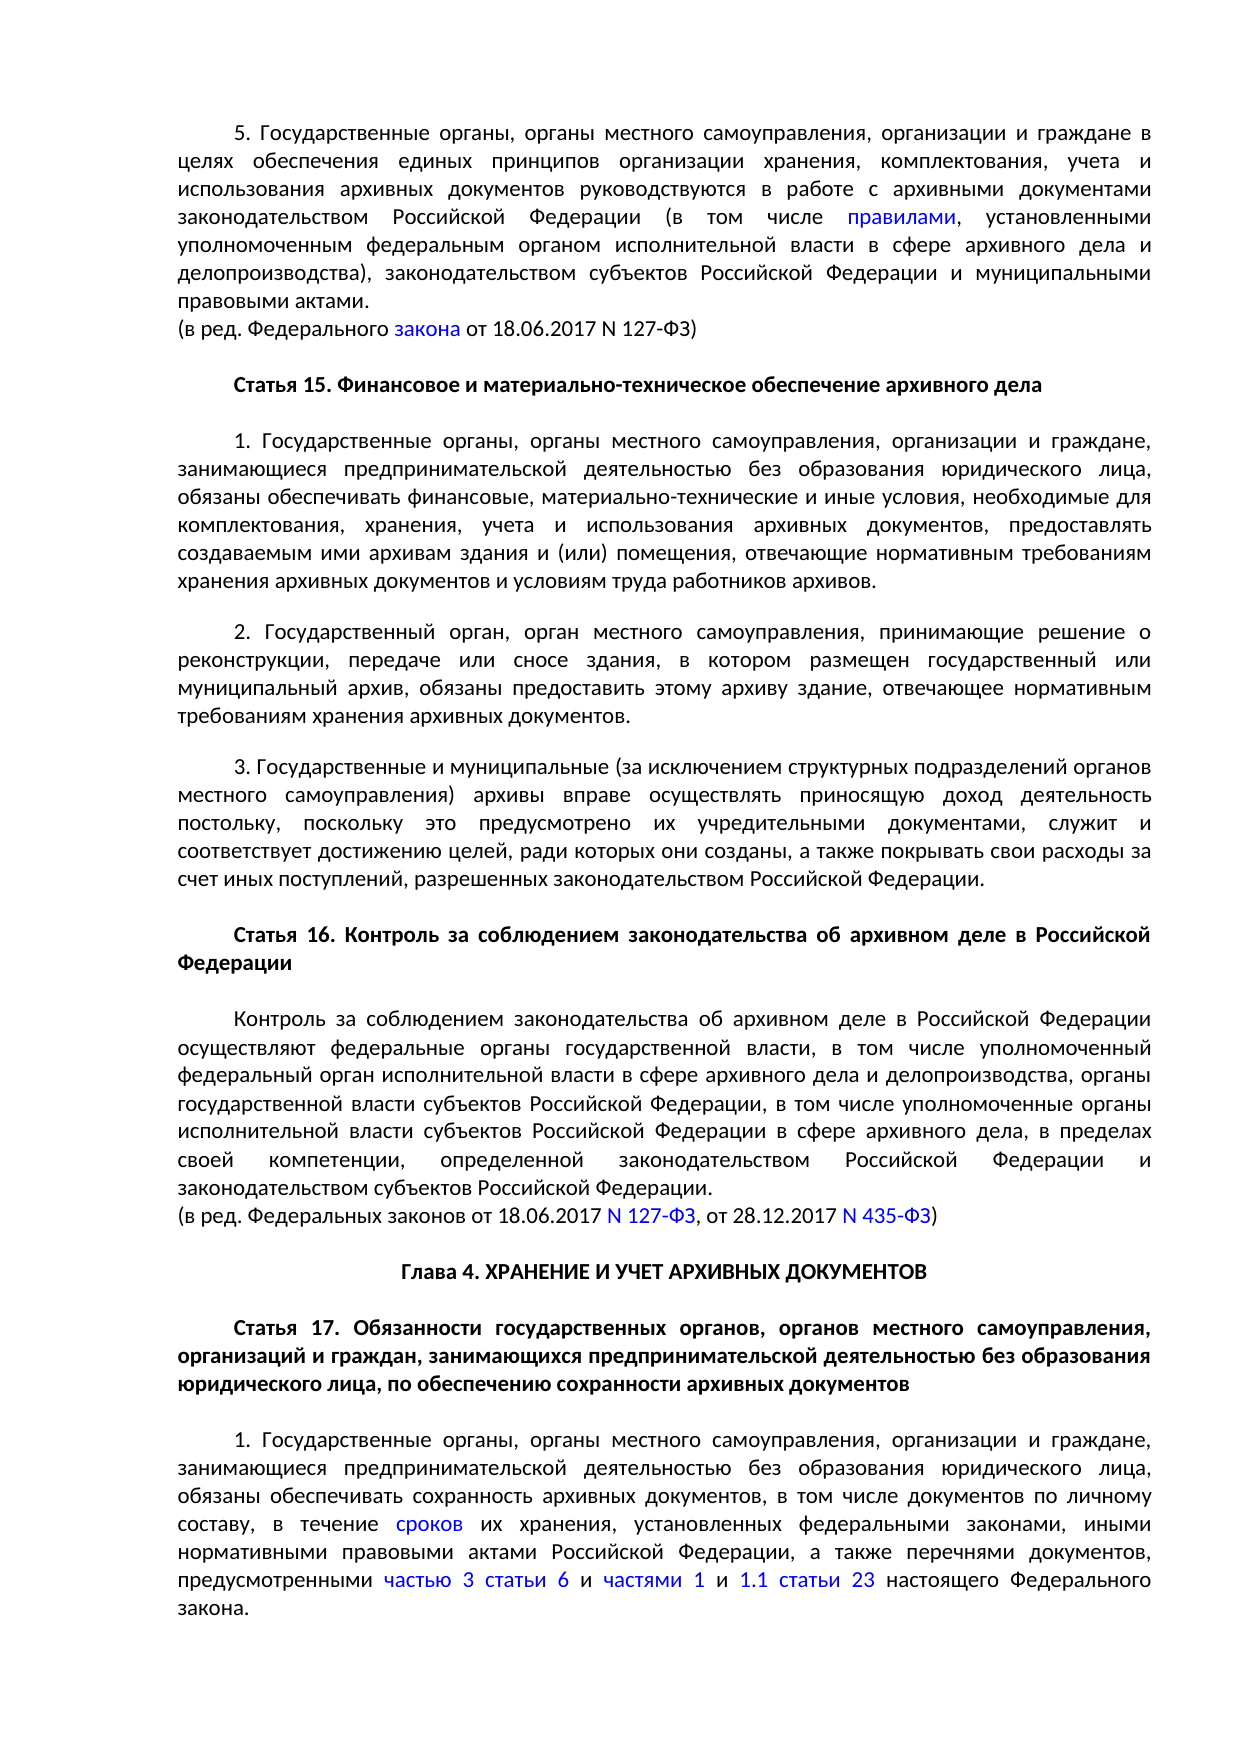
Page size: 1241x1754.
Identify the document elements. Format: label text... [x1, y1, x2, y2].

text 2. Государственный орган, орган местного самоуправления, принимающие решение о реконструкции, передаче или сносе здания, в котором размещен государственный или муниципальный архив, обязаны предоставить этому архиву здание, отвечающее нормативным требованиям хранения архивных документов. [177, 617, 1152, 729]
title Статья 17. Обязанности государственных органов, органов местного самоуправления, организаций и граждан, занимающихся предпринимательской деятельностью без образования юридического лица, по обеспечению сохранности архивных документов [177, 1313, 1152, 1397]
title Глава 4. ХРАНЕНИЕ И УЧЕТ АРХИВНЫХ ДОКУМЕНТОВ [177, 1257, 1152, 1285]
text Контроль за соблюдением законодательства об архивном деле в Российской Федерации осуществляют федеральные органы государственной власти, в том числе уполномоченный федеральный орган исполнительной власти в сфере архивного дела и делопроизводства, органы государственной власти субъектов Российской Федерации, в том числе уполномоченные органы исполнительной власти субъектов Российской Федерации в сфере архивного дела, в пределах своей компетенции, определенной законодательством Российской Федерации и законодательством субъектов Российской Федерации. [177, 1004, 1152, 1201]
text 1. Государственные органы, органы местного самоуправления, организации и граждане, занимающиеся предпринимательской деятельностью без образования юридического лица, обязаны обеспечивать финансовые, материально-технические и иные условия, необходимые для комплектования, хранения, учета и использования архивных документов, предоставлять создаваемым ими архивам здания и (или) помещения, отвечающие нормативным требованиям хранения архивных документов и условиям труда работников архивов. [177, 426, 1152, 594]
text 5. Государственные органы, органы местного самоуправления, организации и граждане в целях обеспечения единых принципов организации хранения, комплектования, учета и использования архивных документов руководствуются в работе с архивными документами законодательством Российской Федерации (в том числе правилами, установленными уполномоченным федеральным органом исполнительной власти в сфере архивного дела и делопроизводства), законодательством субъектов Российской Федерации и муниципальными правовыми актами. [177, 118, 1152, 314]
text (в ред. Федеральных законов от 18.06.2017 N 127-ФЗ, от 28.12.2017 N 435-ФЗ) [177, 1201, 1152, 1229]
text (в ред. Федерального закона от 18.06.2017 N 127-ФЗ) [177, 314, 1152, 342]
text 1. Государственные органы, органы местного самоуправления, организации и граждане, занимающиеся предпринимательской деятельностью без образования юридического лица, обязаны обеспечивать сохранность архивных документов, в том числе документов по личному составу, в течение сроков их хранения, установленных федеральными законами, иными нормативными правовыми актами Российской Федерации, а также перечнями документов, предусмотренными частью 3 статьи 6 и частями 1 и 1.1 статьи 23 настоящего Федерального закона. [177, 1425, 1152, 1621]
title Статья 16. Контроль за соблюдением законодательства об архивном деле в Российской Федерации [177, 921, 1152, 977]
title Статья 15. Финансовое и материально-техническое обеспечение архивного дела [177, 370, 1152, 398]
text 3. Государственные и муниципальные (за исключением структурных подразделений органов местного самоуправления) архивы вправе осуществлять приносящую доход деятельность постольку, поскольку это предусмотрено их учредительными документами, служит и соответствует достижению целей, ради которых они созданы, а также покрывать свои расходы за счет иных поступлений, разрешенных законодательством Российской Федерации. [177, 752, 1152, 892]
